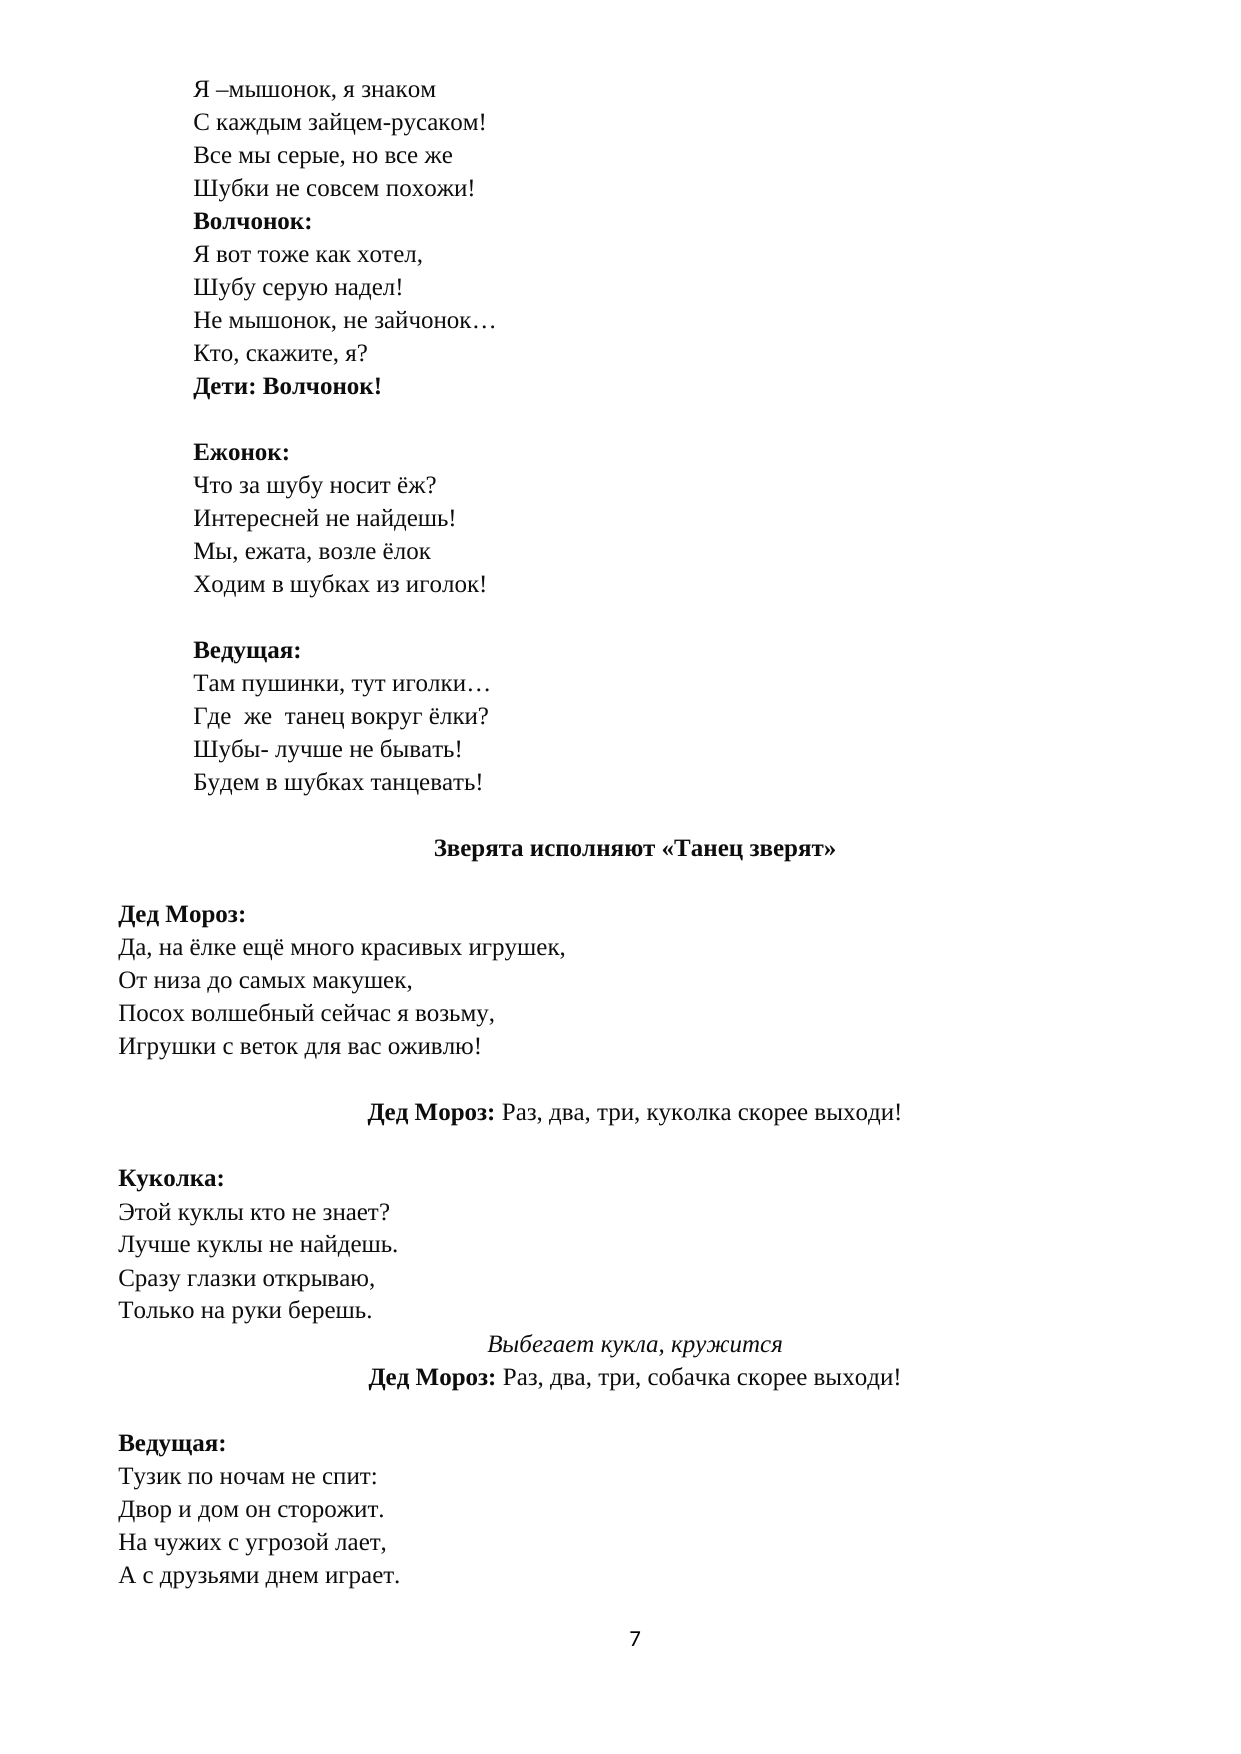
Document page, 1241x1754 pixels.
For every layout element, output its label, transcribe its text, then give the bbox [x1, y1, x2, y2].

list Ходим в шубках из иголок! [193, 569, 1152, 598]
list Будем в шубках танцевать! [193, 767, 1152, 796]
text Посох волшебный сейчас я возьму, [118, 998, 1152, 1027]
text Сразу глазки открываю, [118, 1263, 1152, 1291]
text Лучше куклы не найдешь. [118, 1229, 1152, 1258]
list Там пушинки, тут иголки… [193, 668, 1152, 697]
text Куколка: [118, 1163, 1152, 1192]
text Этой куклы кто не знает? [118, 1197, 1152, 1225]
text Двор и дом он сторожит. [118, 1494, 1152, 1522]
list Шубки не совсем похожи! [193, 173, 1152, 202]
list Я вот тоже как хотел, [193, 239, 1152, 268]
list Где же танец вокруг ёлки? [193, 701, 1152, 730]
list Что за шубу носит ёж? [193, 470, 1152, 499]
text Игрушки с веток для вас оживлю! [118, 1031, 1152, 1060]
text От низа до самых макушек, [118, 965, 1152, 994]
text Только на руки берешь. [118, 1296, 1152, 1324]
list Ежонок: [193, 437, 1152, 466]
text На чужих с угрозой лает, [118, 1527, 1152, 1556]
text А с друзьями днем играет. [118, 1560, 1152, 1588]
list Шубы- лучше не бывать! [193, 734, 1152, 763]
list Волчонок: [193, 206, 1152, 235]
list Мы, ежата, возле ёлок [193, 536, 1152, 565]
list Дети: Волчонок! [193, 371, 1152, 400]
text Выбегает кукла, кружится [118, 1329, 1152, 1357]
list Ведущая: [193, 635, 1152, 664]
text Ведущая: [118, 1428, 1152, 1456]
text Дед Мороз: Раз, два, три, собачка скорее выходи! [118, 1362, 1152, 1390]
list Кто, скажите, я? [193, 338, 1152, 367]
list Интересней не найдешь! [193, 503, 1152, 532]
list С каждым зайцем-русаком! [193, 107, 1152, 136]
text Дед Мороз: [118, 899, 1152, 928]
list Все мы серые, но все же [193, 140, 1152, 169]
text Дед Мороз: Раз, два, три, куколка скорее выходи! [118, 1097, 1152, 1126]
text Тузик по ночам не спит: [118, 1461, 1152, 1489]
text Зверята исполняют «Танец зверят» [118, 833, 1152, 862]
list Не мышонок, не зайчонок… [193, 305, 1152, 334]
text Да, на ёлке ещё много красивых игрушек, [118, 932, 1152, 961]
list Шубу серую надел! [193, 272, 1152, 301]
list Я –мышонок, я знаком [193, 74, 1152, 103]
